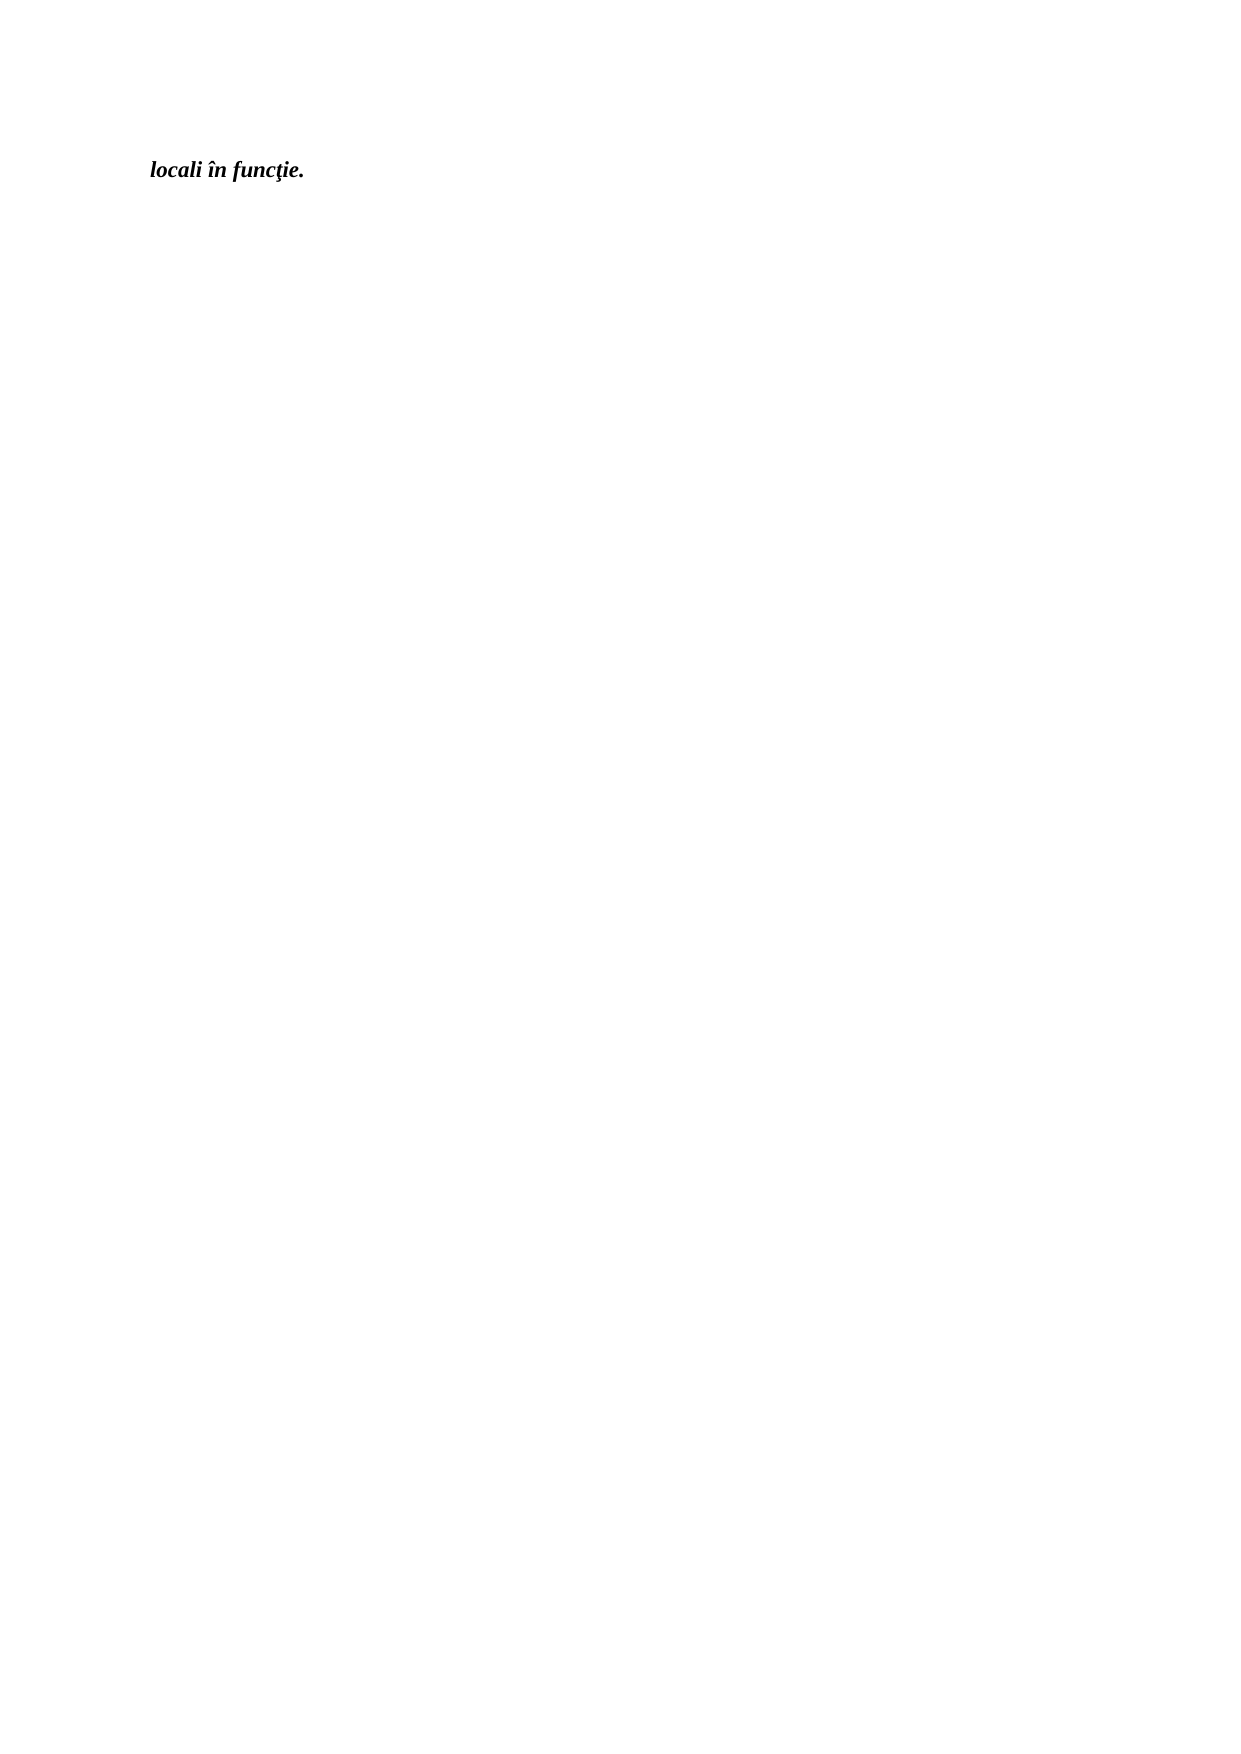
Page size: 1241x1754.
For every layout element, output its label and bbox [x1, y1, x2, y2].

text [150, 150, 1090, 183]
